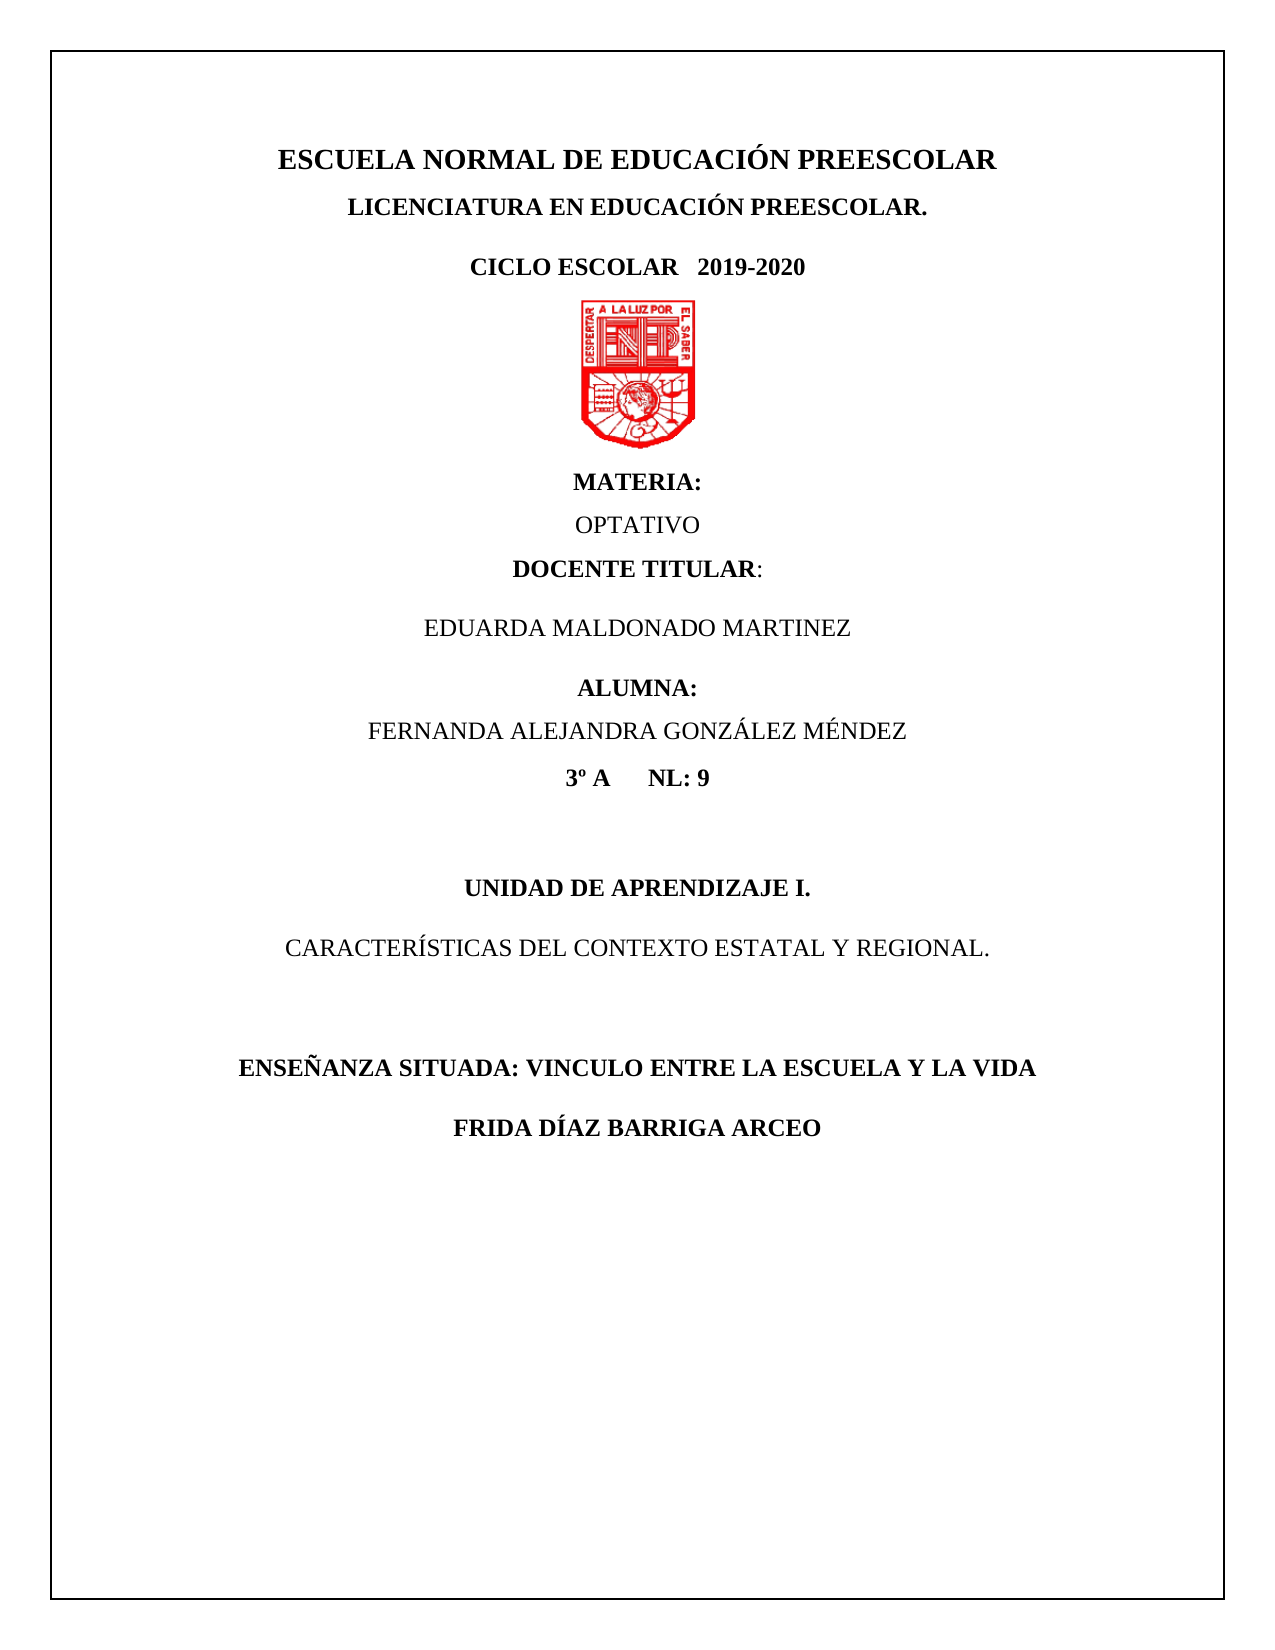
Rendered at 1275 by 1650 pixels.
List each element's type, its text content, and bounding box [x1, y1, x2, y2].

picture [576, 297, 699, 451]
text MATERIA: [142, 467, 1133, 496]
text ESCUELA NORMAL DE EDUCACIÓN PREESCOLAR [142, 142, 1133, 175]
text OPTATIVO [142, 511, 1133, 539]
text UNIDAD DE APRENDIZAJE I. [142, 873, 1133, 902]
subtitle 3º A NL: 9 [142, 763, 1133, 791]
text EDUARDA MALDONADO MARTINEZ [142, 613, 1133, 642]
text ENSEÑANZA SITUADA: VINCULO ENTRE LA ESCUELA Y LA VIDA [142, 1053, 1133, 1082]
text ALUMNA: [142, 673, 1133, 702]
text LICENCIATURA EN EDUCACIÓN PREESCOLAR. [142, 192, 1133, 221]
text CARACTERÍSTICAS DEL CONTEXTO ESTATAL Y REGIONAL. [142, 933, 1133, 962]
text CICLO ESCOLAR 2019-2020 [142, 252, 1133, 281]
text DOCENTE TITULAR: [142, 554, 1133, 582]
text FRIDA DÍAZ BARRIGA ARCEO [142, 1113, 1133, 1141]
text FERNANDA ALEJANDRA GONZÁLEZ MÉNDEZ [142, 716, 1133, 745]
